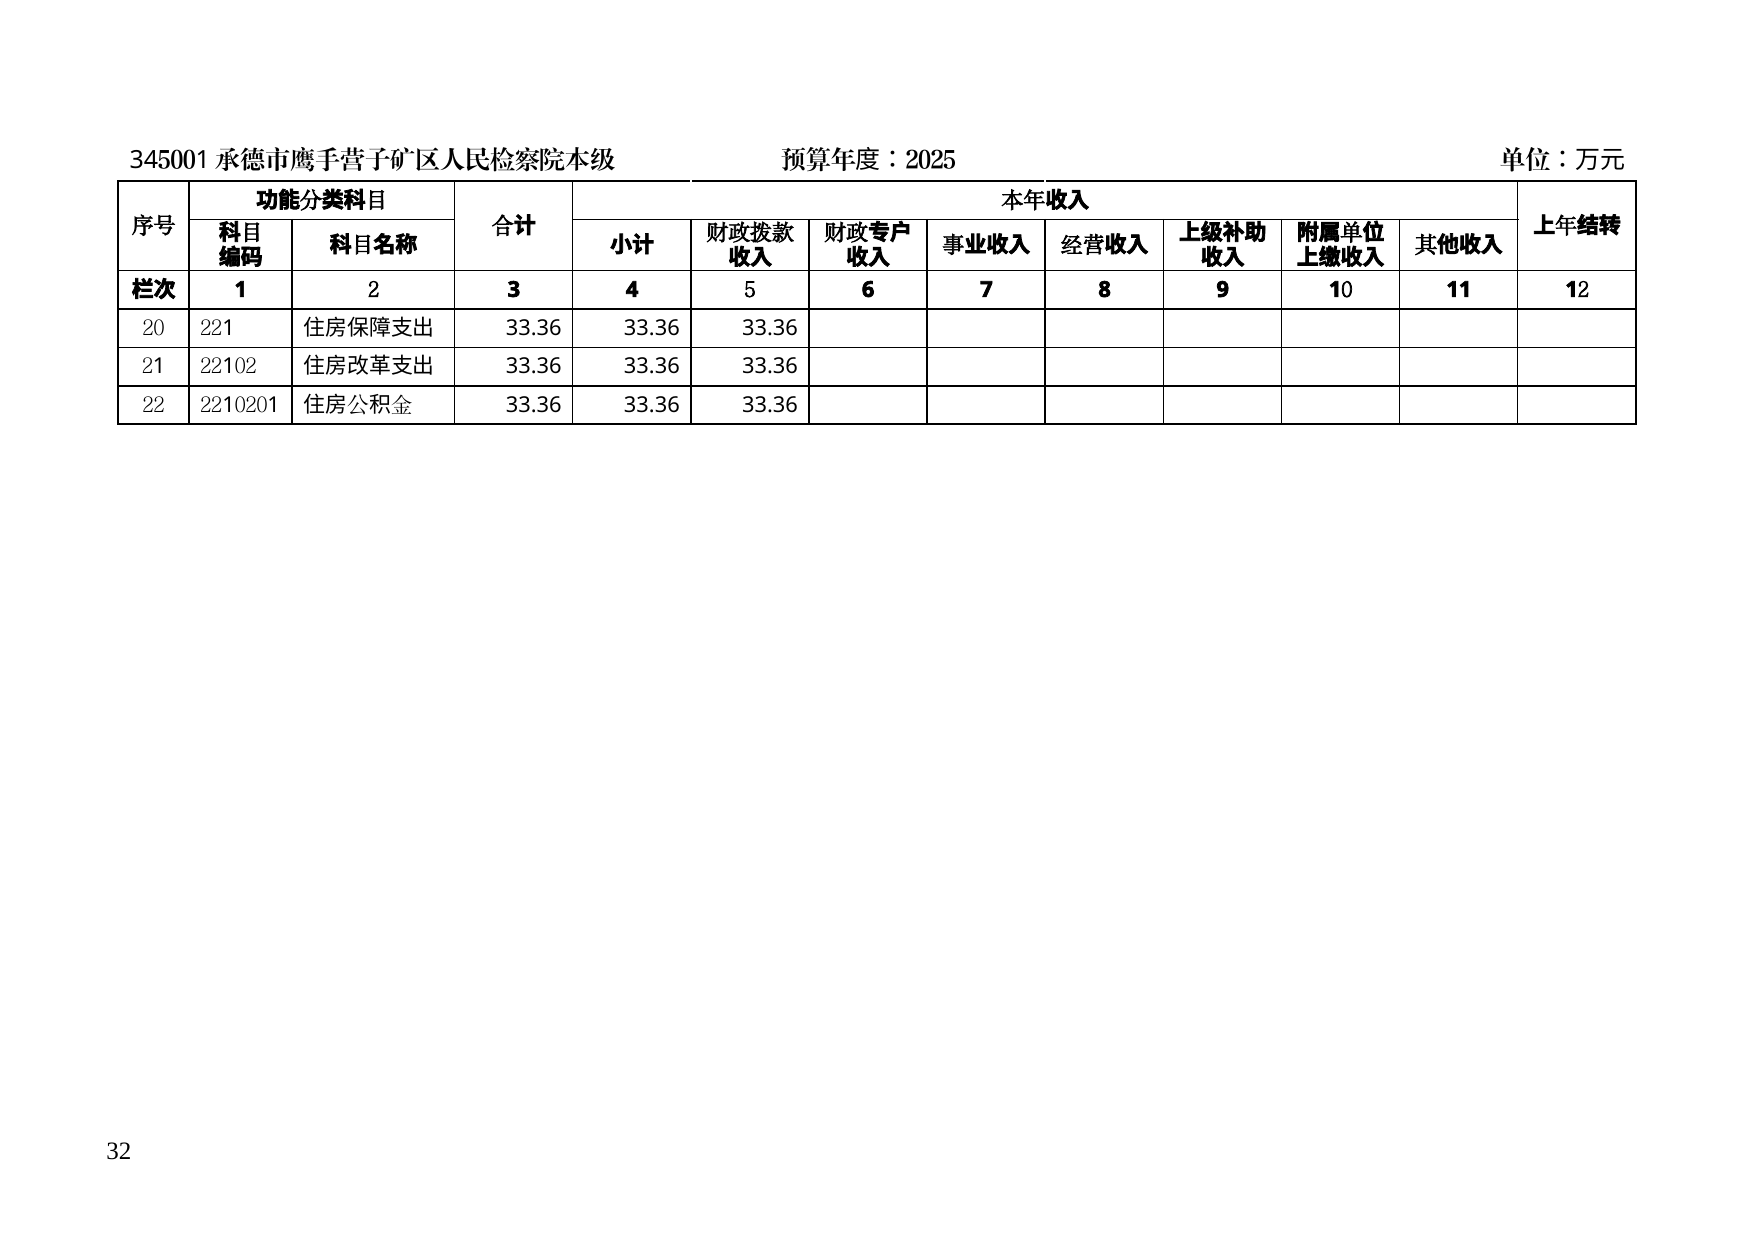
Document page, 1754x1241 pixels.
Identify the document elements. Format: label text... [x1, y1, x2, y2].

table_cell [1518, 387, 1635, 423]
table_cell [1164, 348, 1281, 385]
table_header 预算年度：2025 [692, 143, 1044, 180]
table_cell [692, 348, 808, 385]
table_header 345001承德市鹰手营子矿区人民检察院本级 [119, 143, 690, 180]
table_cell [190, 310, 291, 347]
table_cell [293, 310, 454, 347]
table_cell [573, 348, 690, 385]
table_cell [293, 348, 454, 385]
table_cell 小计 [573, 220, 690, 269]
table_cell 4 [573, 271, 690, 308]
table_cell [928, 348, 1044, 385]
table_cell 本年收入 [573, 182, 1517, 219]
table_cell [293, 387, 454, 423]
table_cell 科目 编码 [190, 220, 291, 269]
table_cell 3 [455, 271, 572, 308]
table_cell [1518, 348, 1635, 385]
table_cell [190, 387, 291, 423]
table_cell 上级补助收入 [1164, 220, 1281, 269]
table_cell 7 [928, 271, 1044, 308]
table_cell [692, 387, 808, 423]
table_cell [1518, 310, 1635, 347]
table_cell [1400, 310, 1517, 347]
table_cell 财政拨款 收入 [692, 220, 808, 269]
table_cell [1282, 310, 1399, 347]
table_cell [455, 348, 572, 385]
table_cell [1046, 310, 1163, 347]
table_cell 12 [1518, 271, 1635, 308]
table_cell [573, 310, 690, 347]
table_cell 11 [1400, 271, 1517, 308]
table_cell 科目名称 [293, 220, 454, 269]
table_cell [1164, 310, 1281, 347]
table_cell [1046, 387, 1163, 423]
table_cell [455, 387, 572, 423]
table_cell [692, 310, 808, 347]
table_cell 合计 [455, 182, 572, 269]
table_cell 其他收入 [1400, 220, 1517, 269]
table_header 单位：万元 [1046, 143, 1635, 180]
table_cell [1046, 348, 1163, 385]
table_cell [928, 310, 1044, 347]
table_cell 6 [810, 271, 926, 308]
table_cell 1 [190, 271, 291, 308]
table_cell 功能分类科目 [190, 182, 454, 219]
table_cell 5 [692, 271, 808, 308]
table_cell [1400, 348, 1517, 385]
table_cell 8 [1046, 271, 1163, 308]
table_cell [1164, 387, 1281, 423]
table_cell 事业收入 [928, 220, 1044, 269]
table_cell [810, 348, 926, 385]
table_cell 序号 [119, 182, 188, 269]
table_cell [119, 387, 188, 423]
table_cell 9 [1164, 271, 1281, 308]
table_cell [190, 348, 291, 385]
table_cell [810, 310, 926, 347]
table_cell 10 [1282, 271, 1399, 308]
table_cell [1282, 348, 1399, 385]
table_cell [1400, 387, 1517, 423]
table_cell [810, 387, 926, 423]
table_cell 2 [293, 271, 454, 308]
table_cell 附属单位上缴收入 [1282, 220, 1399, 269]
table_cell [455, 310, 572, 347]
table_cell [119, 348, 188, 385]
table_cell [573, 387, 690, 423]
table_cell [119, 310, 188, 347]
table_cell 经营收入 [1046, 220, 1163, 269]
table_cell 财政专户 收入 [810, 220, 926, 269]
table_cell 上年结转 [1518, 182, 1635, 269]
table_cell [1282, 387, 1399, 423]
table_cell 栏次 [119, 271, 188, 308]
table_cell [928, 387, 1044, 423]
